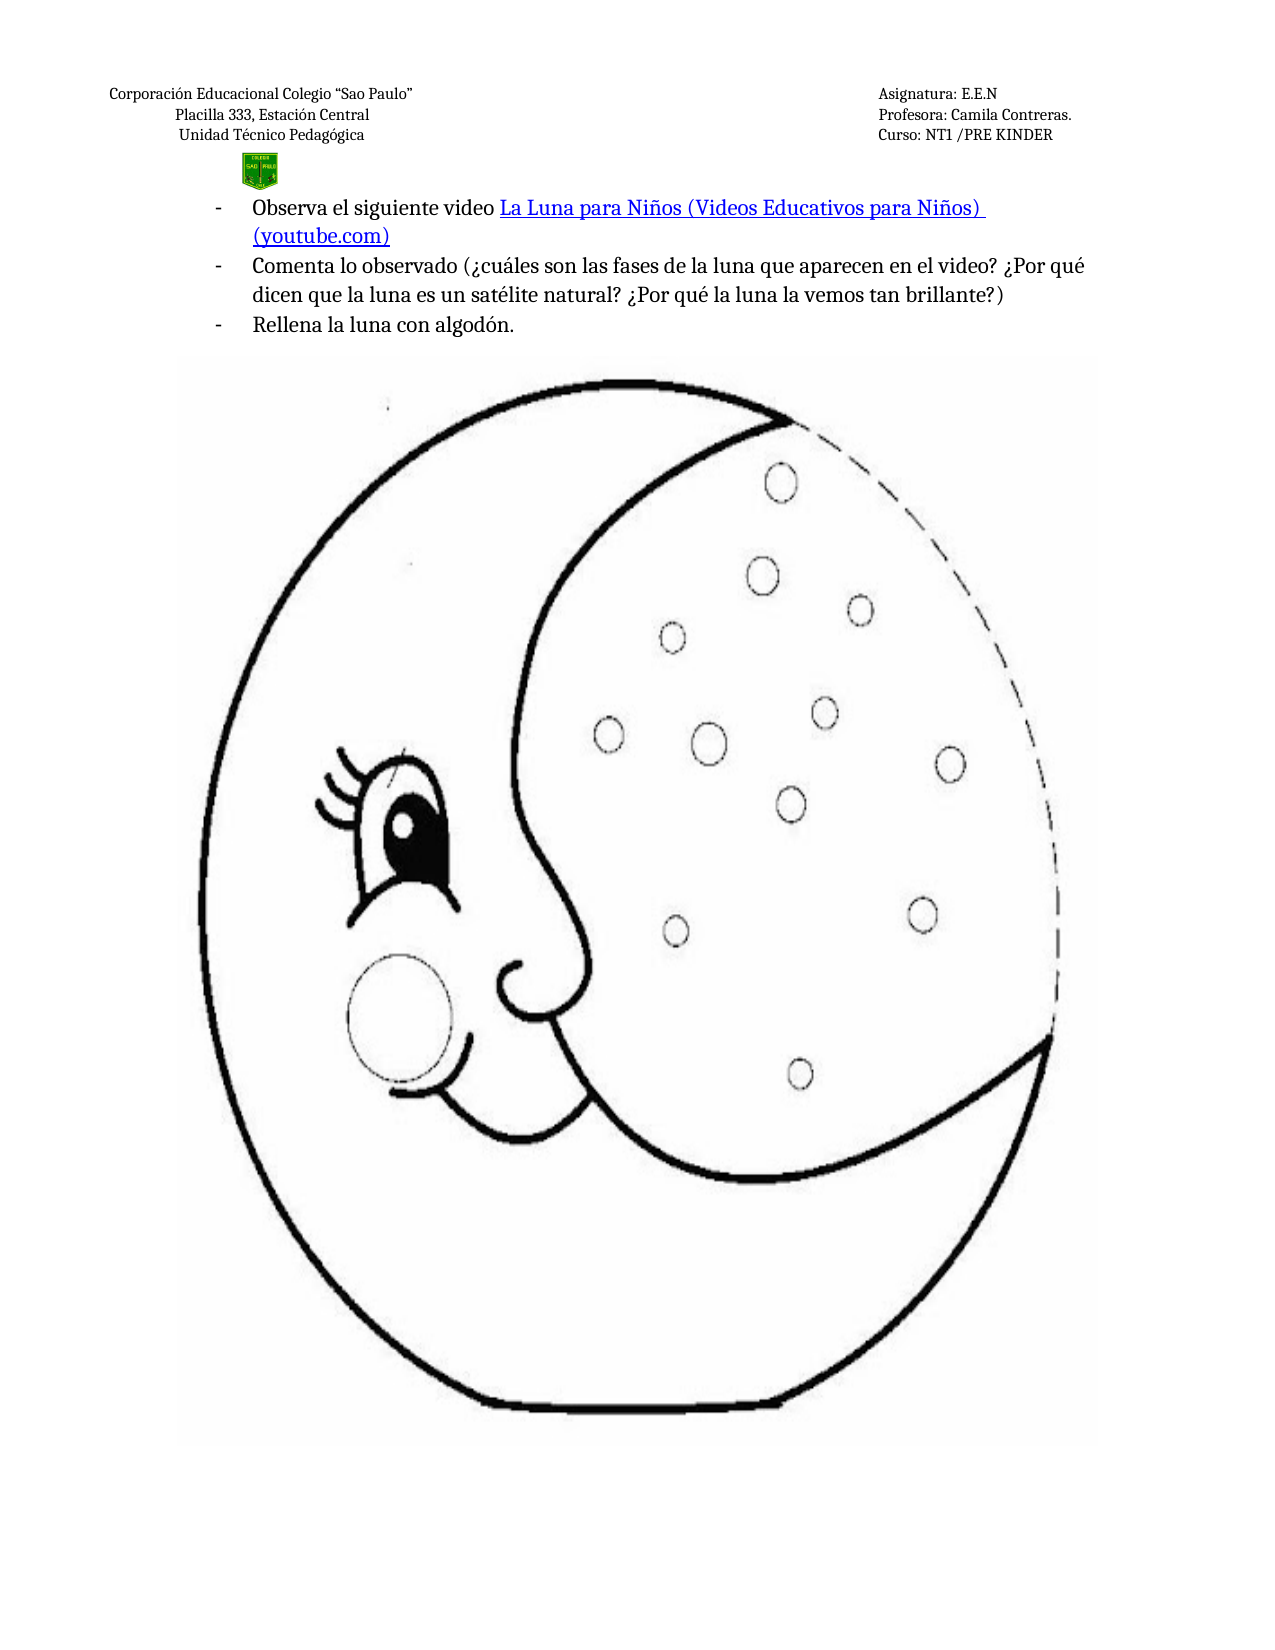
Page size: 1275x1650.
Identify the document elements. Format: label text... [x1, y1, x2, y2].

picture [242, 152, 278, 190]
list Rellena la luna con algodón. [215, 310, 1098, 338]
list Observa el siguiente video La Luna para Niños (Videos Educativos para Niños) (youtube.com) [215, 193, 1098, 249]
list Comenta lo observado (¿cuáles son las fases de la luna que aparecen en el video? ¿Por qué dicen que la luna es un satélite natural? ¿Por qué la luna la vemos tan brillante?) [215, 251, 1098, 308]
picture [177, 356, 1098, 1446]
